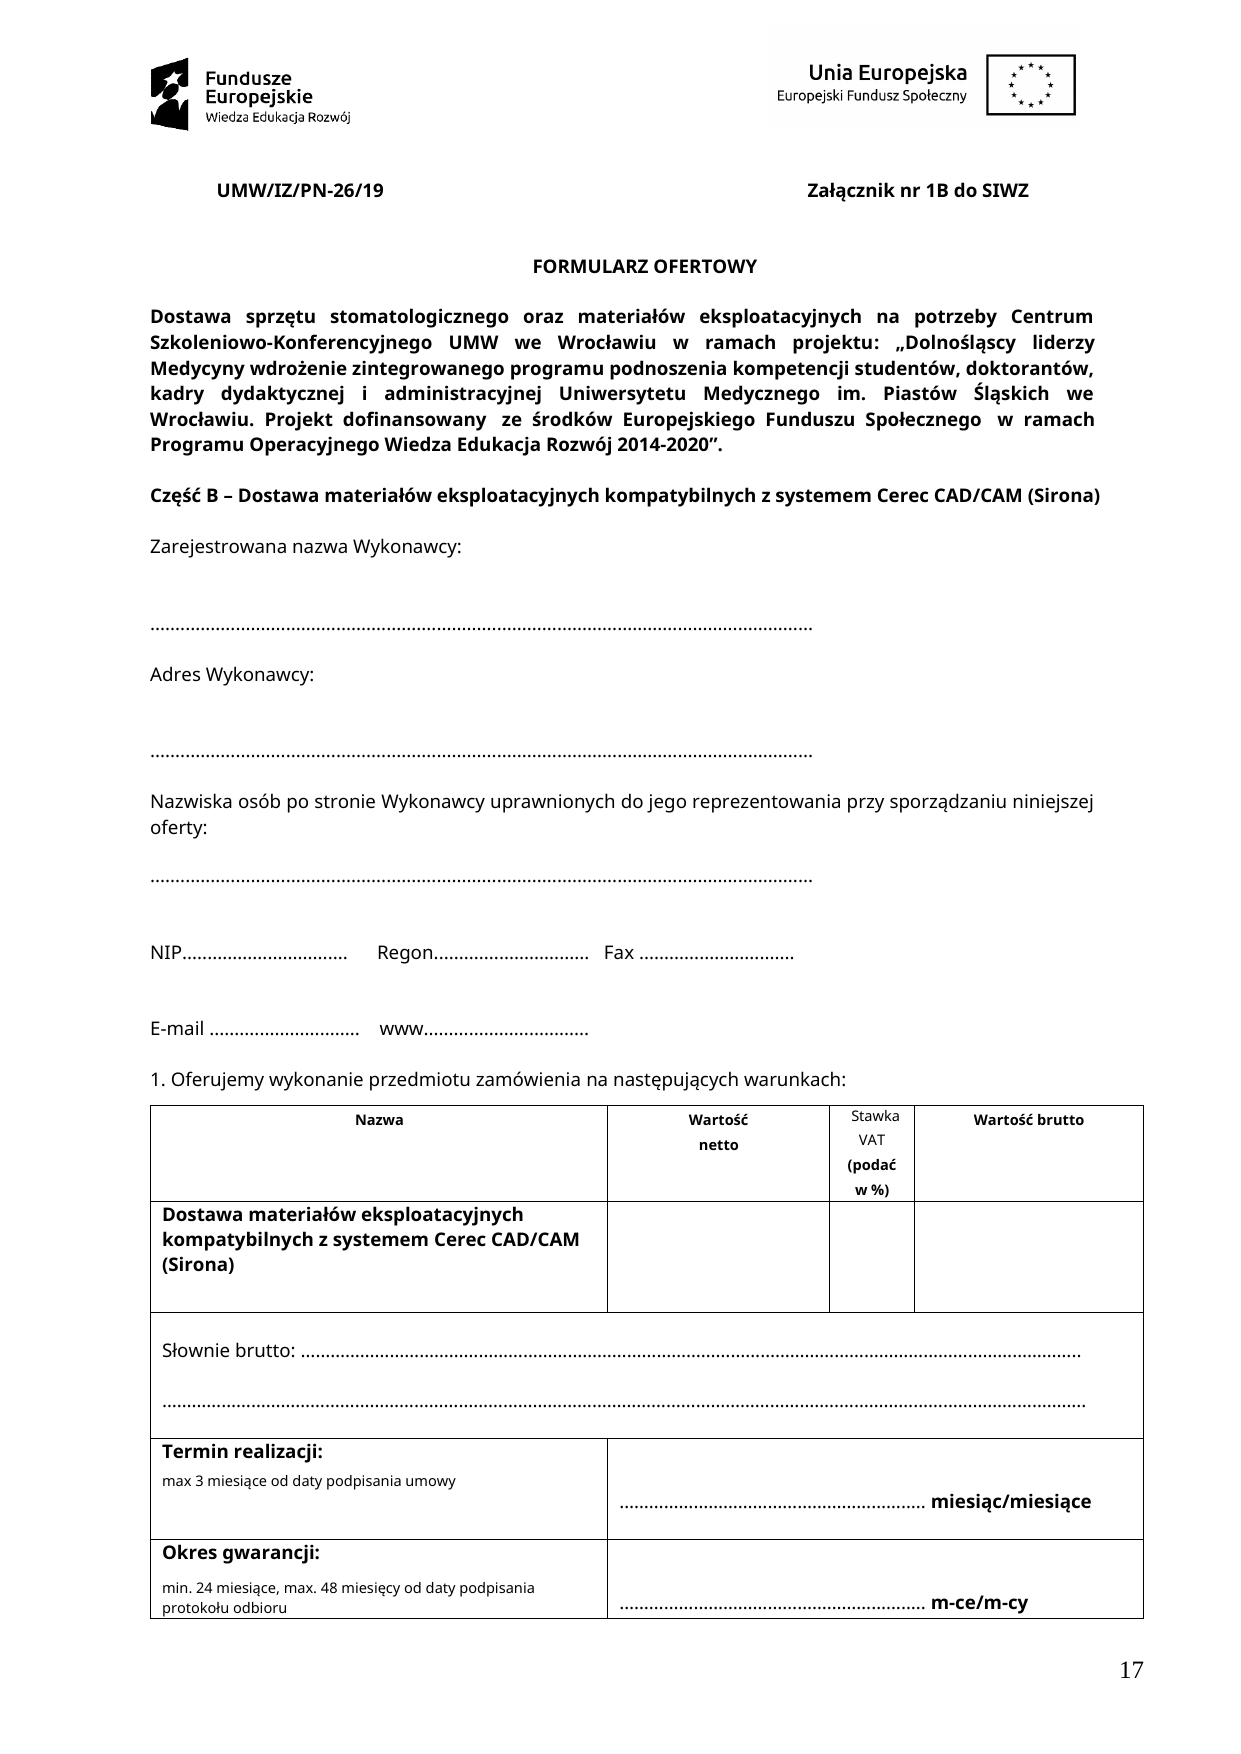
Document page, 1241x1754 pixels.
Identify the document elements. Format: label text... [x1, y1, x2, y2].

table_cell …………………………………………………….. m-ce/m-cy [608, 1540, 1143, 1617]
picture [769, 26, 1082, 133]
text .................................................................................................................................... [150, 862, 1095, 888]
text .................................................................................................................................... [150, 610, 1139, 636]
text Część B – Dostawa materiałów eksploatacyjnych kompatybilnych z systemem Cerec CAD/CAM (Sirona) [150, 482, 1110, 508]
table_header Wartość netto [608, 1106, 829, 1201]
text Dostawa sprzętu stomatologicznego oraz materiałów eksploatacyjnych na potrzeby Centrum Szkoleniowo-Konferencyjnego UMW we Wrocławiu w ramach projektu: „Dolnośląscy liderzy Medycyny wdrożenie zintegrowanego programu podnoszenia kompetencji studentów, doktorantów, kadry dydaktycznej i administracyjnej Uniwersytetu Medycznego im. Piastów Śląskich we Wrocławiu. Projekt dofinansowany ze środków Europejskiego Funduszu Społecznego w ramach Programu Operacyjnego Wiedza Edukacja Rozwój 2014-2020”. [150, 304, 1095, 457]
table_cell …………………………………………………….. miesiąc/miesiące [608, 1439, 1143, 1539]
table_cell Dostawa materiałów eksploatacyjnych kompatybilnych z systemem Cerec CAD/CAM (Sirona) [151, 1202, 607, 1312]
picture [135, 40, 365, 145]
table_header Wartość brutto [915, 1106, 1143, 1201]
text Nazwiska osób po stronie Wykonawcy uprawnionych do jego reprezentowania przy sporządzaniu niniejszej oferty: [150, 789, 1095, 840]
text 1. Oferujemy wykonanie przedmiotu zamówienia na następujących warunkach: [150, 1067, 1169, 1092]
table_header Stawka VAT (podać w %) [830, 1106, 914, 1201]
text Zarejestrowana nazwa Wykonawcy: [150, 533, 1095, 559]
table_cell Okres gwarancji: min. 24 miesiące, max. 48 miesięcy od daty podpisania protokołu odbioru [151, 1540, 607, 1617]
table_cell Termin realizacji: max 3 miesiące od daty podpisania umowy [151, 1439, 607, 1539]
text UMW/IZ/PN-26/19 Załącznik nr 1B do SIWZ [150, 177, 1095, 203]
table_cell [830, 1202, 914, 1312]
text .................................................................................................................................... [150, 738, 1095, 763]
table_header Nazwa [151, 1106, 607, 1201]
table_cell [608, 1202, 829, 1312]
table_cell [915, 1202, 1143, 1312]
text NIP................................. Regon............................... Fax ............................... [150, 939, 1095, 964]
table_cell Słownie brutto: ………………………………………………………………………………………………………………………………………….. ………………………………………………………………………………………………………………………..………………………………………….. [151, 1313, 1143, 1438]
text FORMULARZ OFERTOWY [150, 253, 1139, 278]
text E-mail .............................. www................................. [150, 1016, 1095, 1041]
text Adres Wykonawcy: [150, 661, 1095, 687]
